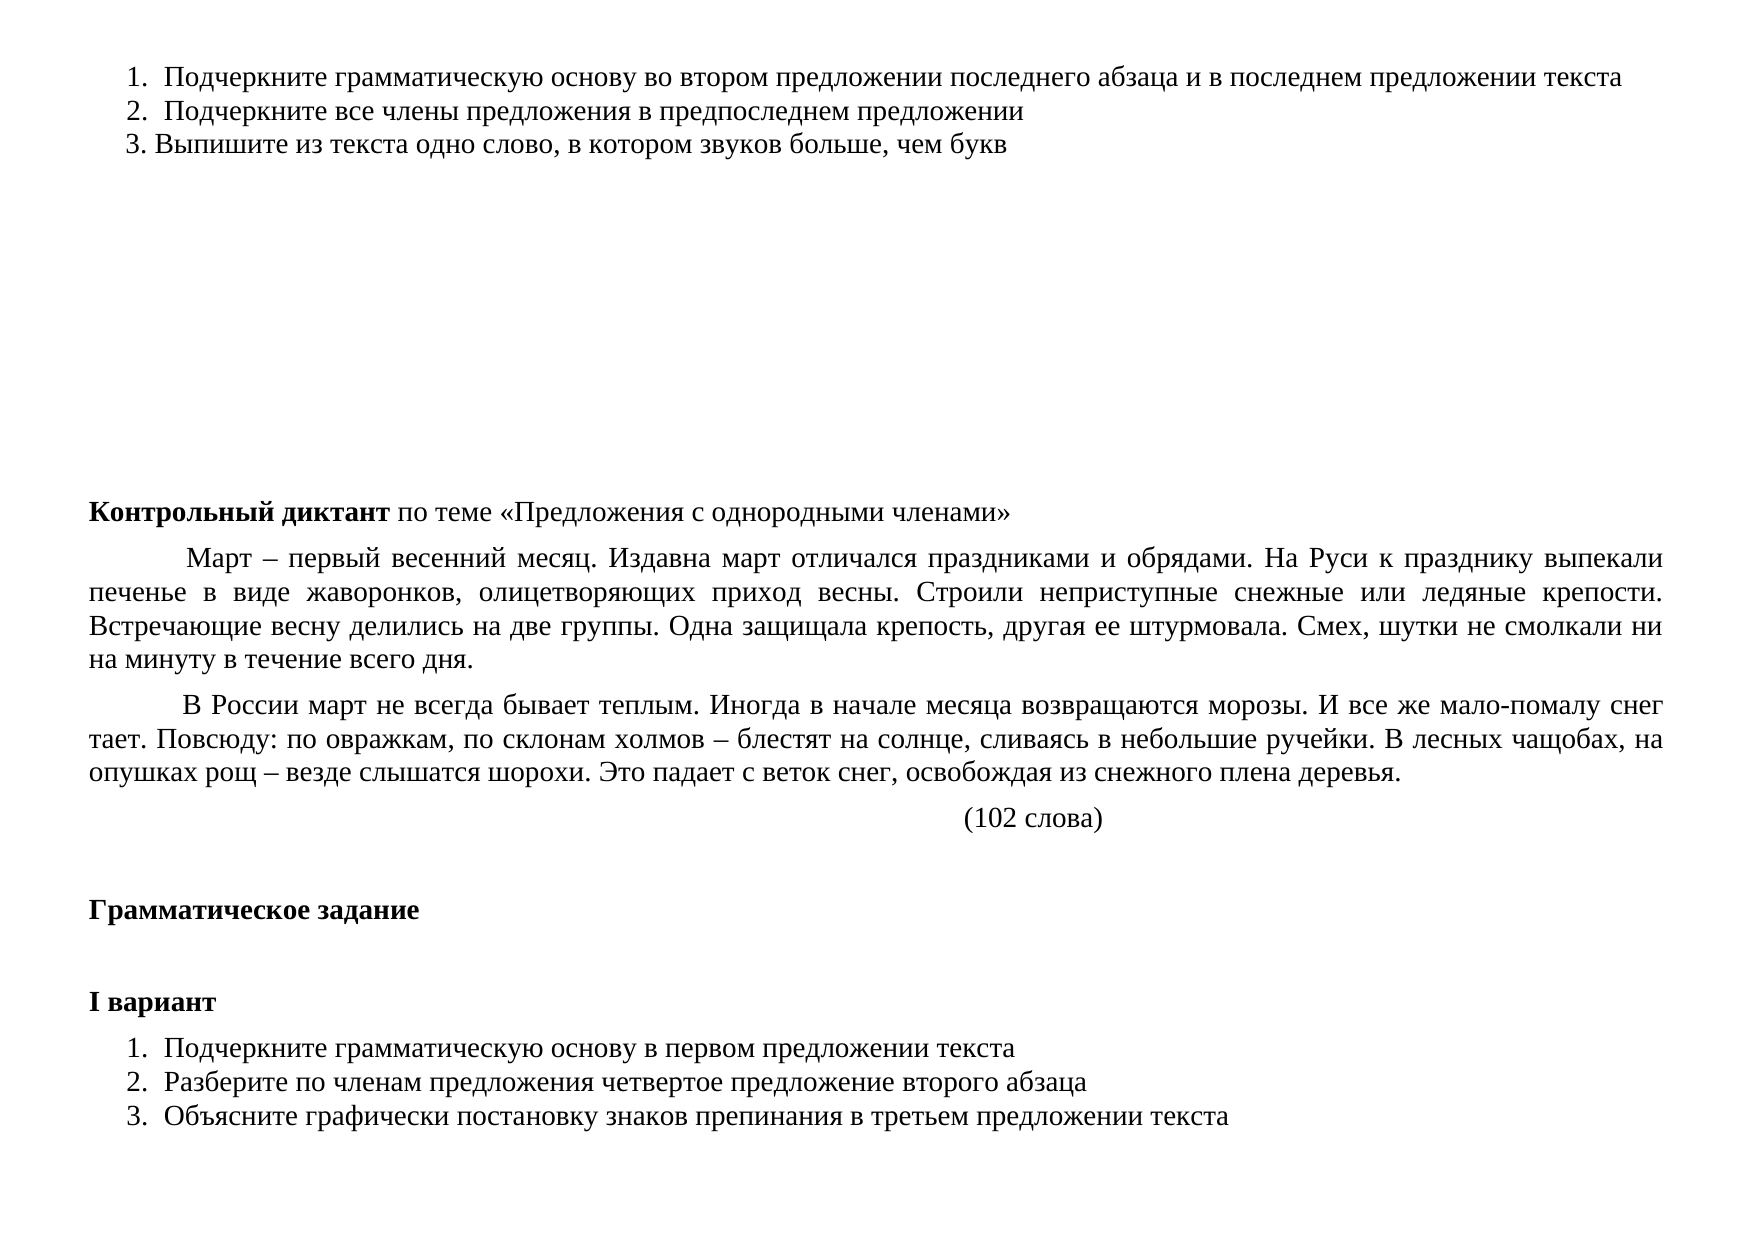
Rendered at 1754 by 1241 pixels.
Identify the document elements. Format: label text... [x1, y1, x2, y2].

text Март – первый весенний месяц. Издавна март отличался праздниками и обрядами. На Руси к празднику выпекали печенье в виде жаворонков, олицетворяющих приход весны. Строили неприступные снежные или ледяные крепости. Встречающие весну делились на две группы. Одна защищала крепость, другая ее штурмовала. Смех, шутки не смолкали ни на минуту в течение всего дня. [89, 541, 1665, 675]
text В России март не всегда бывает теплым. Иногда в начале месяца возвращаются морозы. И все же мало-помалу снег тает. Повсюду: по овражкам, по склонам холмов – блестят на солнце, сливаясь в небольшие ручейки. В лесных чащобах, на опушках рощ – везде слышатся шорохи. Это падает с веток снег, освобождая из снежного плена деревья. [89, 687, 1665, 788]
list Объясните графически постановку знаков препинания в третьем предложении текста [126, 1098, 1665, 1131]
text (102 слова) [89, 800, 1665, 834]
text 3. Выпишите из текста одно слово, в котором звуков больше, чем букв [89, 126, 1665, 160]
list Подчеркните все члены предложения в предпоследнем предложении [126, 93, 1665, 126]
list Подчеркните грамматическую основу в первом предложении текста [126, 1031, 1665, 1064]
text I вариант [89, 984, 1665, 1018]
list Разберите по членам предложения четвертое предложение второго абзаца [126, 1064, 1665, 1098]
text Грамматическое задание [89, 892, 1665, 926]
text Контрольный диктант по теме «Предложения с однородными членами» [89, 494, 1665, 528]
list Подчеркните грамматическую основу во втором предложении последнего абзаца и в последнем предложении текста [126, 59, 1665, 93]
